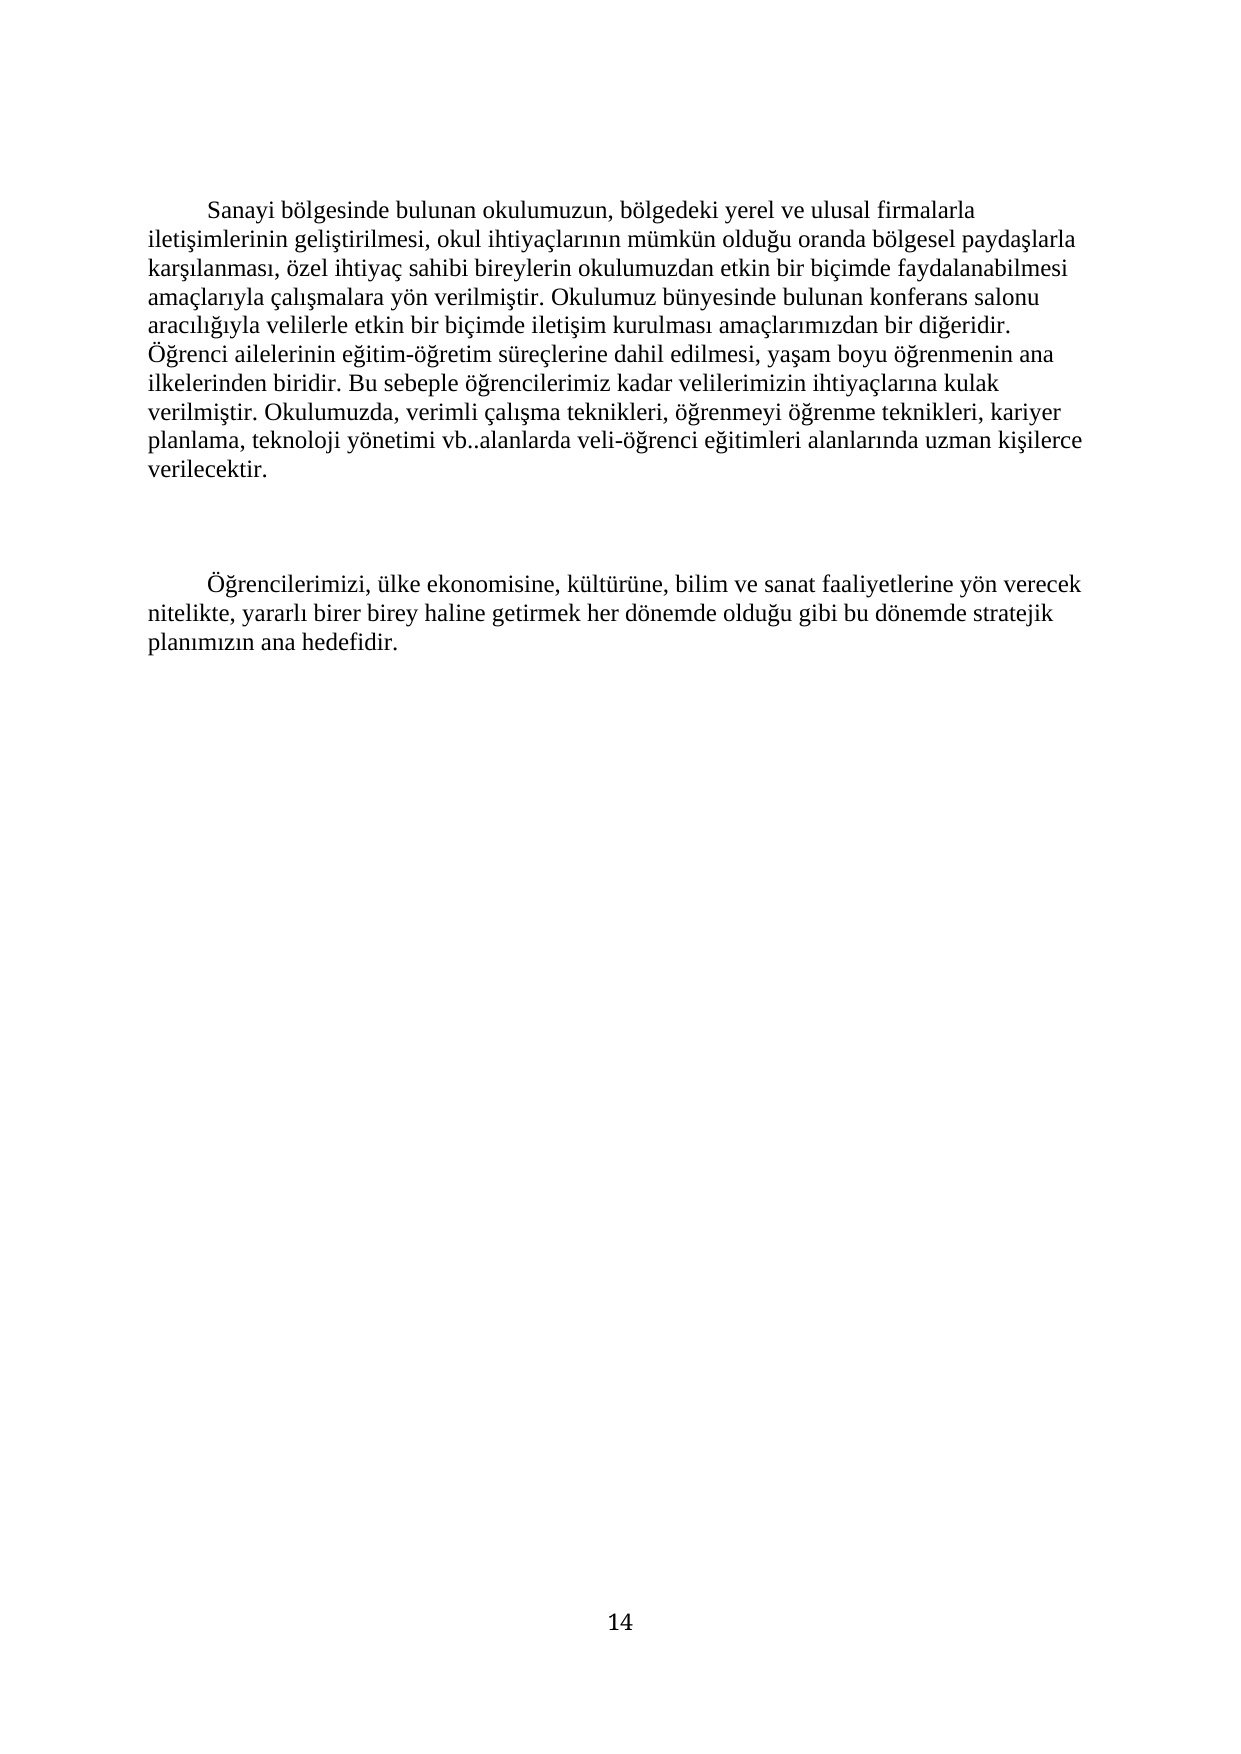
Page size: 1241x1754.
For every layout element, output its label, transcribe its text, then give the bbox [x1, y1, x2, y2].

text Sanayi bölgesinde bulunan okulumuzun, bölgedeki yerel ve ulusal firmalarla iletişimlerinin geliştirilmesi, okul ihtiyaçlarının mümkün olduğu oranda bölgesel paydaşlarla karşılanması, özel ihtiyaç sahibi bireylerin okulumuzdan etkin bir biçimde faydalanabilmesi amaçlarıyla çalışmalara yön verilmiştir. Okulumuz bünyesinde bulunan konferans salonu aracılığıyla velilerle etkin bir biçimde iletişim kurulması amaçlarımızdan bir diğeridir. Öğrenci ailelerinin eğitim-öğretim süreçlerine dahil edilmesi, yaşam boyu öğrenmenin ana ilkelerinden biridir. Bu sebeple öğrencilerimiz kadar velilerimizin ihtiyaçlarına kulak verilmiştir. Okulumuzda, verimli çalışma teknikleri, öğrenmeyi öğrenme teknikleri, kariyer planlama, teknoloji yönetimi vb..alanlarda veli-öğrenci eğitimleri alanlarında uzman kişilerce verilecektir. [148, 195, 1092, 483]
text Öğrencilerimizi, ülke ekonomisine, kültürüne, bilim ve sanat faaliyetlerine yön verecek nitelikte, yararlı birer birey haline getirmek her dönemde olduğu gibi bu dönemde stratejik planımızın ana hedefidir. [148, 569, 1092, 655]
